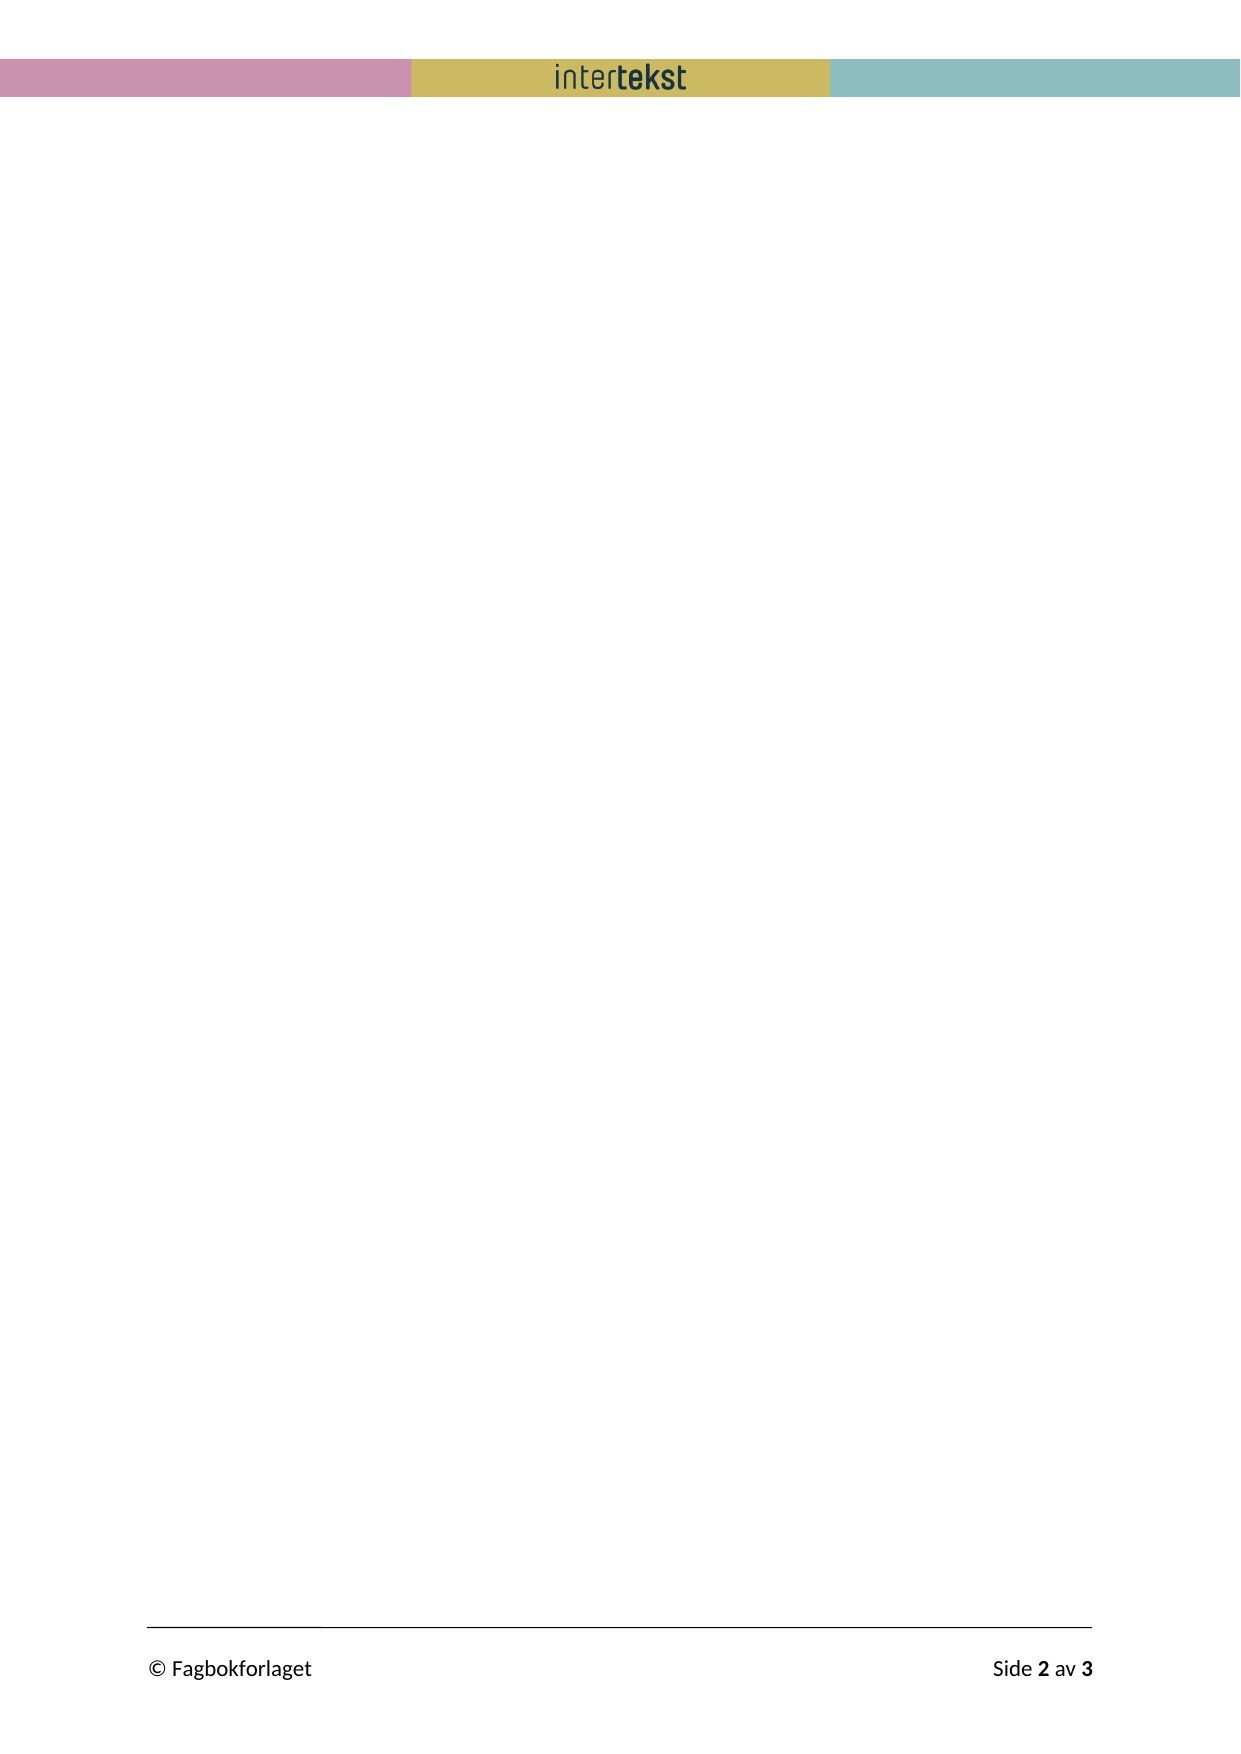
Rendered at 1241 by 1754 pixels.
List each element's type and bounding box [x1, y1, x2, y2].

picture [0, 59, 1241, 97]
